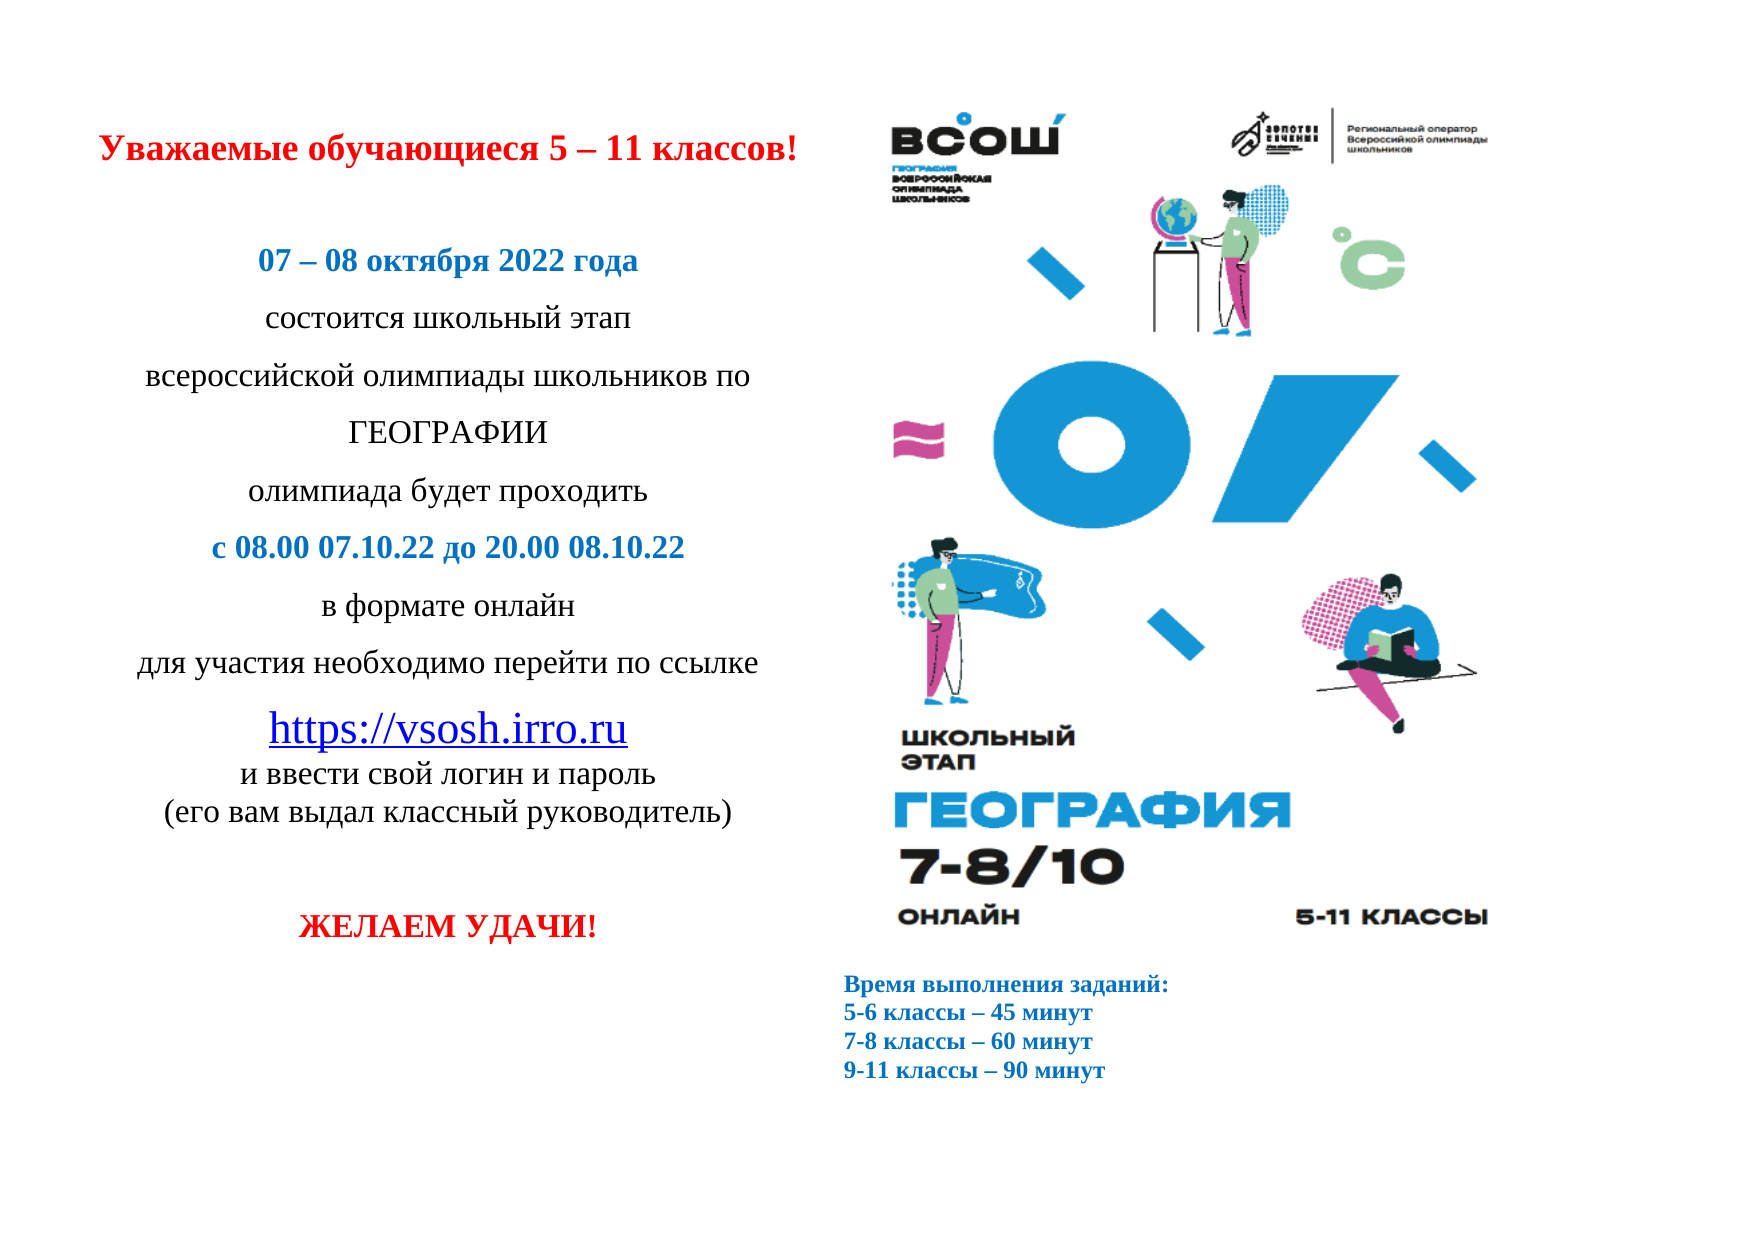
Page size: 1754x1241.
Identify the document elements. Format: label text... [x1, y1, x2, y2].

table_header Уважаемые обучающиеся 5 – 11 классов! 07 – 08 октября 2022 года состоится школьный этап всероссийской олимпиады школьников по ГЕОГРАФИИ олимпиада будет проходить с 08.00 07.10.22 до 20.00 08.10.22 в формате онлайн для участия необходимо перейти по ссылке https://vsosh.irro.ru и ввести свой логин и пароль (его вам выдал классный руководитель) ЖЕЛАЕМ УДАЧИ! [64, 75, 832, 1084]
table_header Время выполнения заданий: 5-6 классы – 45 минут 7-8 классы – 60 минут 9-11 классы – 90 минут [832, 75, 1601, 1084]
